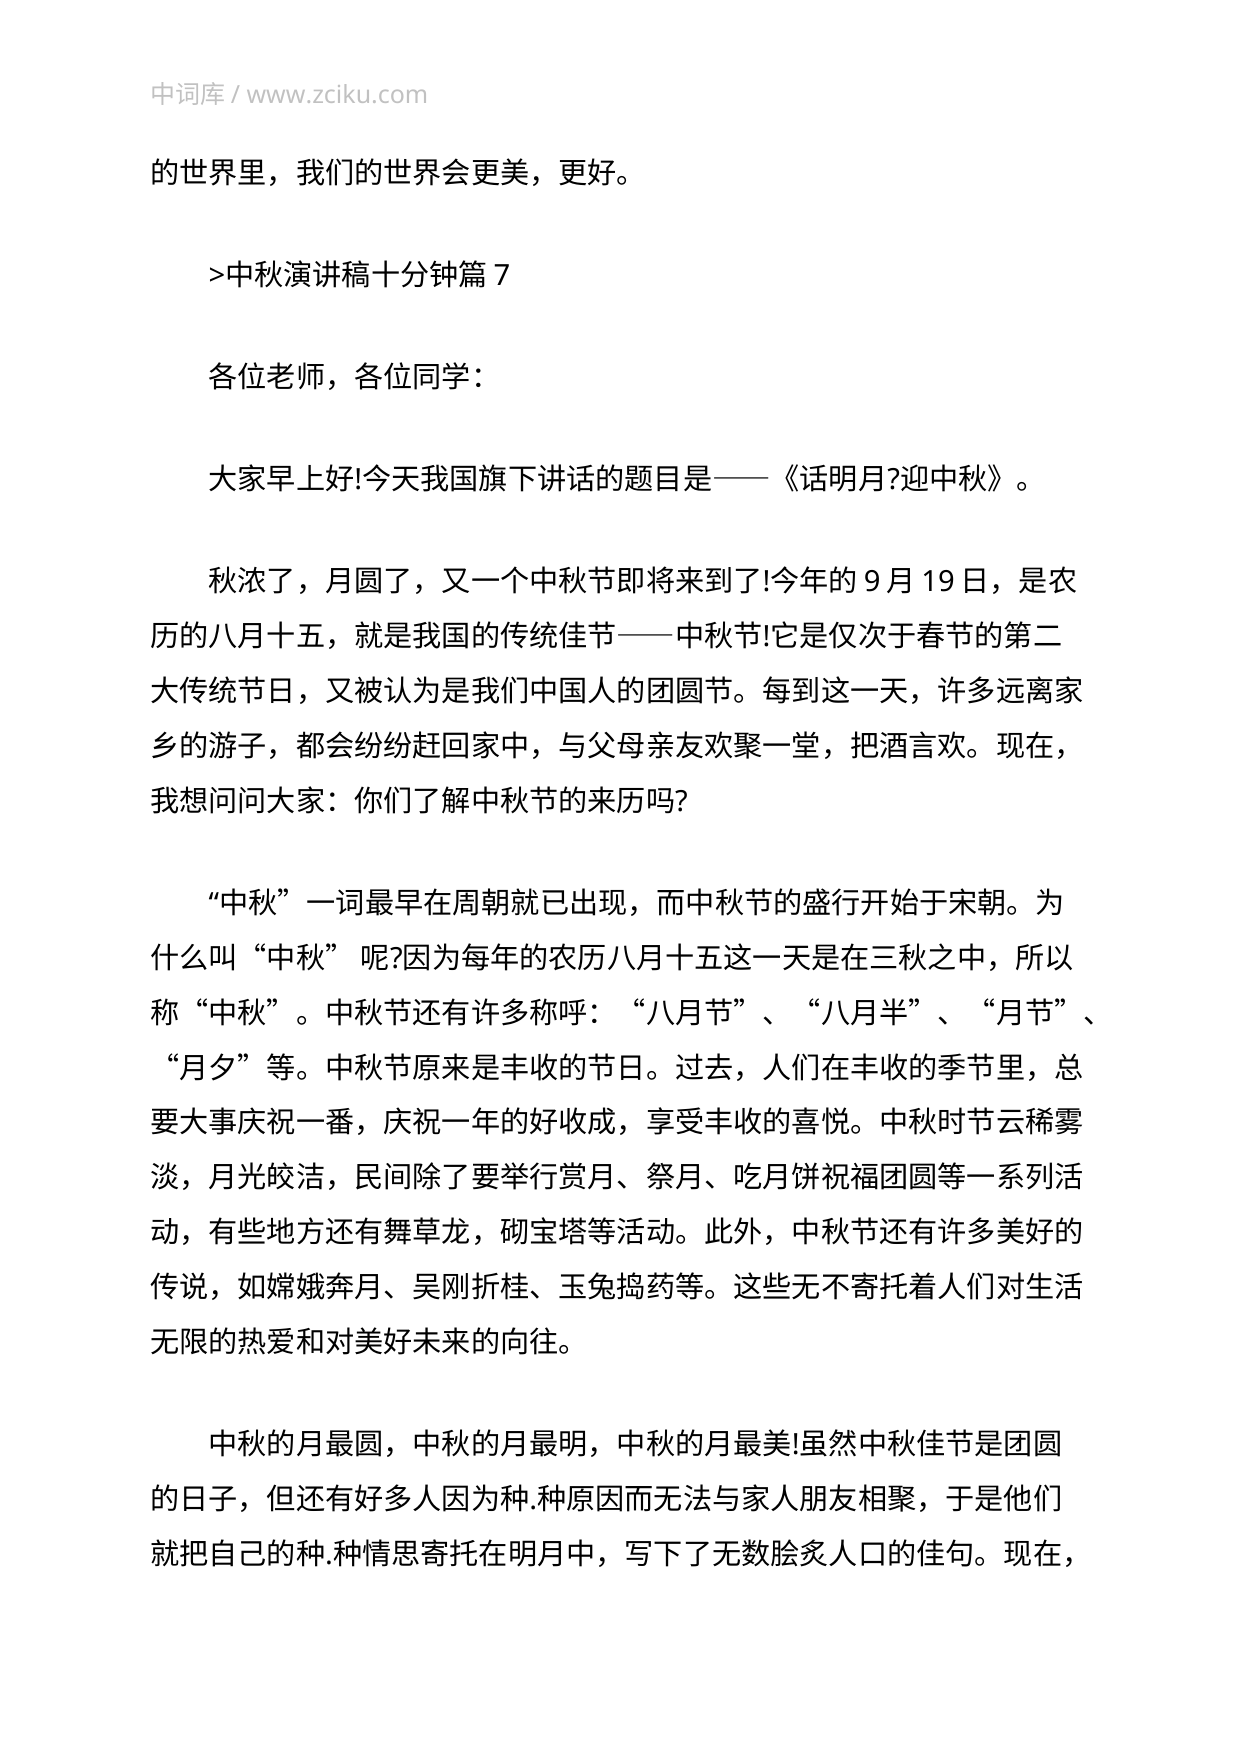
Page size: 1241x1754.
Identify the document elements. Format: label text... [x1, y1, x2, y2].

text 大家早上好!今天我国旗下讲话的题目是——《话明月?迎中秋》。 [150, 456, 1090, 498]
text 秋浓了，月圆了，又一个中秋节即将来到了!今年的9月19日，是农历的八月十五，就是我国的传统佳节——中秋节!它是仅次于春节的第二大传统节日，又被认为是我们中国人的团圆节。每到这一天，许多远离家乡的游子，都会纷纷赶回家中，与父母亲友欢聚一堂，把酒言欢。现在，我想问问大家：你们了解中秋节的来历吗? [150, 557, 1090, 820]
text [150, 150, 1090, 192]
text “中秋”一词最早在周朝就已出现，而中秋节的盛行开始于宋朝。为什么叫“中秋” 呢?因为每年的农历八月十五这一天是在三秋之中，所以称“中秋”。中秋节还有许多称呼：“八月节”、“八月半”、“月节”、“月夕”等。中秋节原来是丰收的节日。过去，人们在丰收的季节里，总要大事庆祝一番，庆祝一年的好收成，享受丰收的喜悦。中秋时节云稀雾淡，月光皎洁，民间除了要举行赏月、祭月、吃月饼祝福团圆等一系列活动，有些地方还有舞草龙，砌宝塔等活动。此外，中秋节还有许多美好的传说，如嫦娥奔月、吴刚折桂、玉兔捣药等。这些无不寄托着人们对生活无限的热爱和对美好未来的向往。 [150, 879, 1090, 1361]
text >中秋演讲稿十分钟篇7 [150, 252, 1090, 294]
text 各位老师，各位同学： [150, 354, 1090, 396]
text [150, 1420, 1090, 1573]
